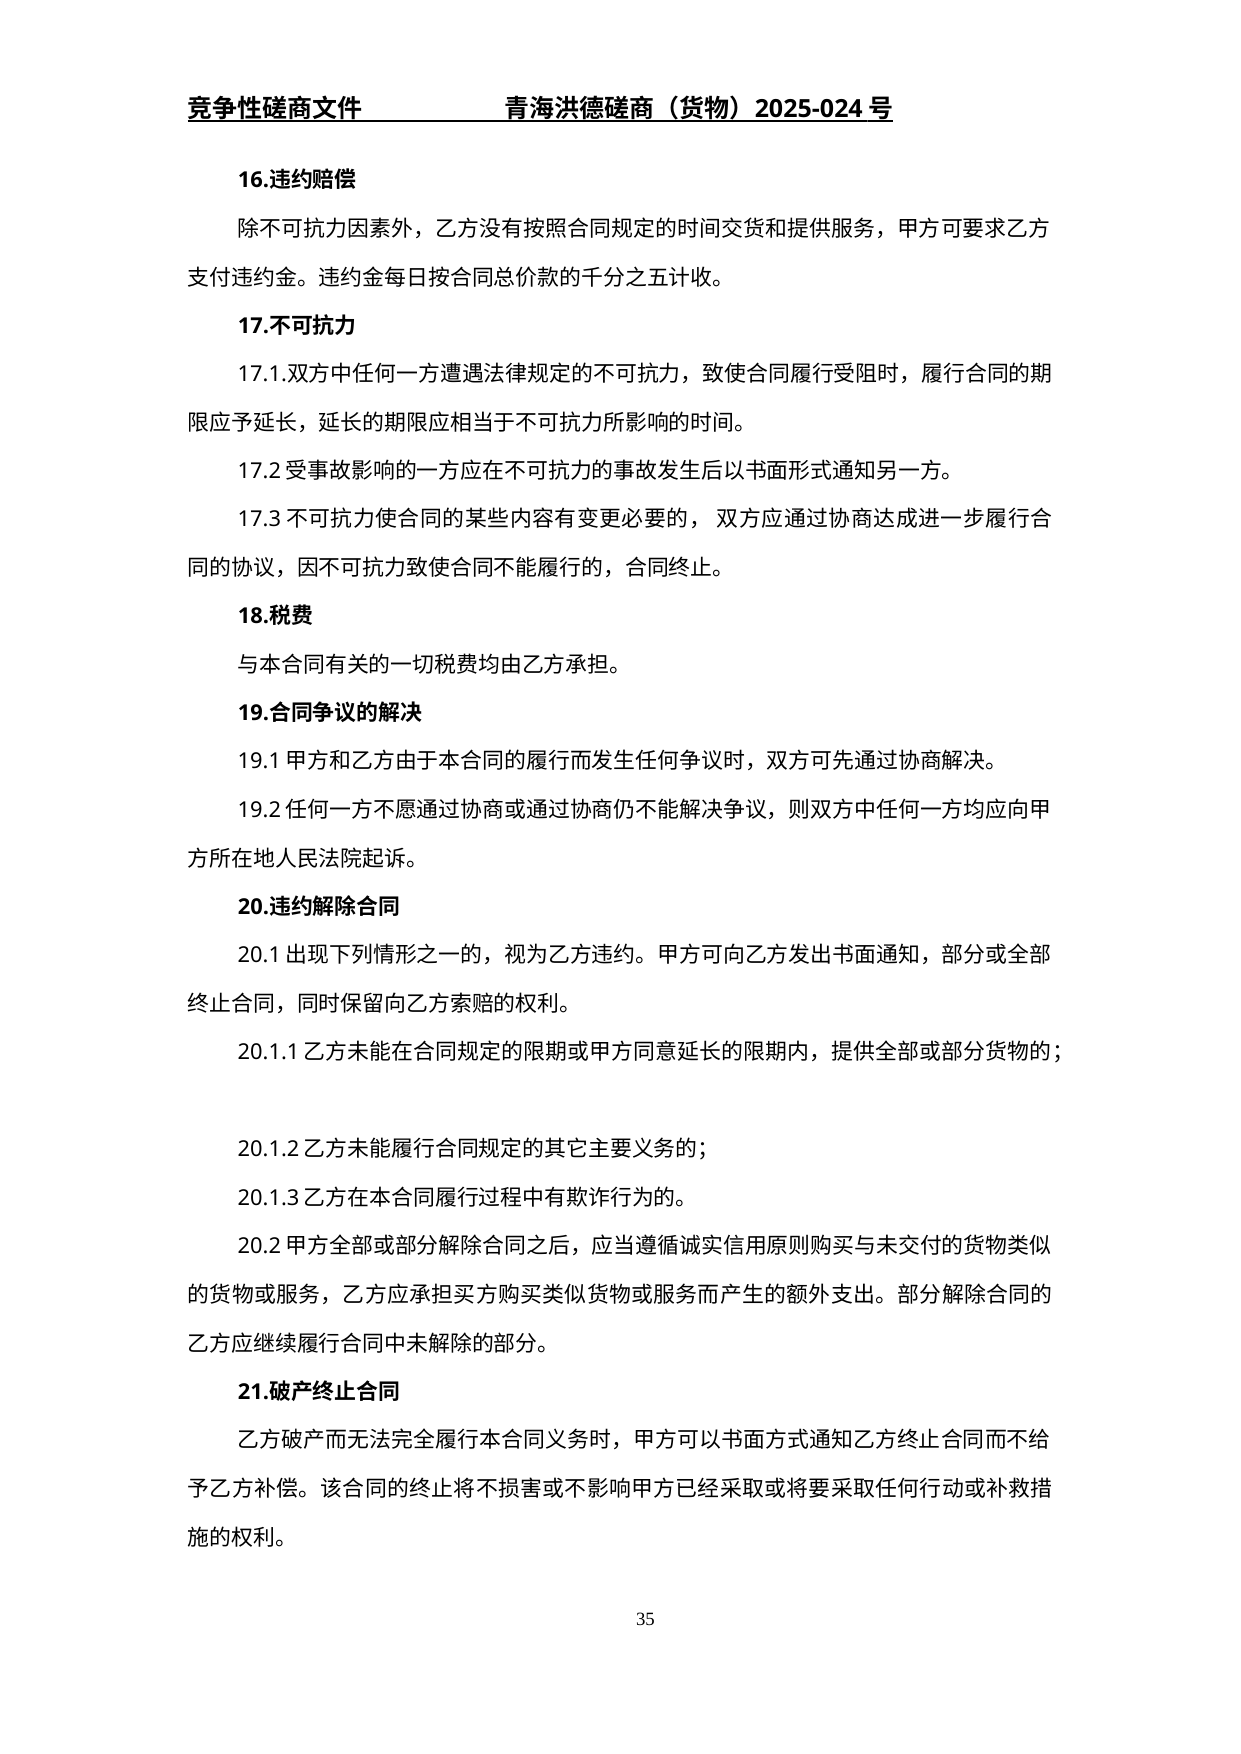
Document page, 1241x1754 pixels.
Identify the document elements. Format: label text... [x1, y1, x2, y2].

text 19.1甲方和乙方由于本合同的履行而发生任何争议时，双方可先通过协商解决。 [187, 743, 1053, 776]
text 20.1.3乙方在本合同履行过程中有欺诈行为的。 [187, 1179, 1053, 1212]
text 19.合同争议的解决 [187, 695, 1053, 727]
text 除不可抗力因素外，乙方没有按照合同规定的时间交货和提供服务，甲方可要求乙方支付违约金。违约金每日按合同总价款的千分之五计收。 [187, 210, 1053, 292]
text 18.税费 [187, 598, 1053, 631]
text 17.2受事故影响的一方应在不可抗力的事故发生后以书面形式通知另一方。 [187, 453, 1053, 485]
text 与本合同有关的一切税费均由乙方承担。 [187, 647, 1053, 679]
text 17.不可抗力 [187, 307, 1053, 340]
text 17.1.双方中任何一方遭遇法律规定的不可抗力，致使合同履行受阻时，履行合同的期限应予延长，延长的期限应相当于不可抗力所影响的时间。 [187, 356, 1053, 437]
text 19.2任何一方不愿通过协商或通过协商仍不能解决争议，则双方中任何一方均应向甲方所在地人民法院起诉。 [187, 792, 1053, 873]
text 20.1出现下列情形之一的，视为乙方违约。甲方可向乙方发出书面通知，部分或全部终止合同，同时保留向乙方索赔的权利。 [187, 937, 1053, 1018]
text 20.2甲方全部或部分解除合同之后，应当遵循诚实信用原则购买与未交付的货物类似的货物或服务，乙方应承担买方购买类似货物或服务而产生的额外支出。部分解除合同的，乙方应继续履行合同中未解除的部分。 [187, 1228, 1053, 1358]
text 17.3不可抗力使合同的某些内容有变更必要的， 双方应通过协商达成进一步履行合同的协议，因不可抗力致使合同不能履行的，合同终止。 [187, 501, 1053, 582]
text 16.违约赔偿 [187, 162, 1053, 194]
text 乙方破产而无法完全履行本合同义务时，甲方可以书面方式通知乙方终止合同而不给予乙方补偿。该合同的终止将不损害或不影响甲方已经采取或将要采取任何行动或补救措施的权利。 [187, 1422, 1053, 1552]
text 20.违约解除合同 [187, 889, 1053, 921]
text 20.1.1乙方未能在合同规定的限期或甲方同意延长的限期内，提供全部或部分货物的； [187, 1034, 1053, 1115]
text 21.破产终止合同 [187, 1374, 1053, 1406]
text 20.1.2乙方未能履行合同规定的其它主要义务的； [187, 1131, 1053, 1164]
